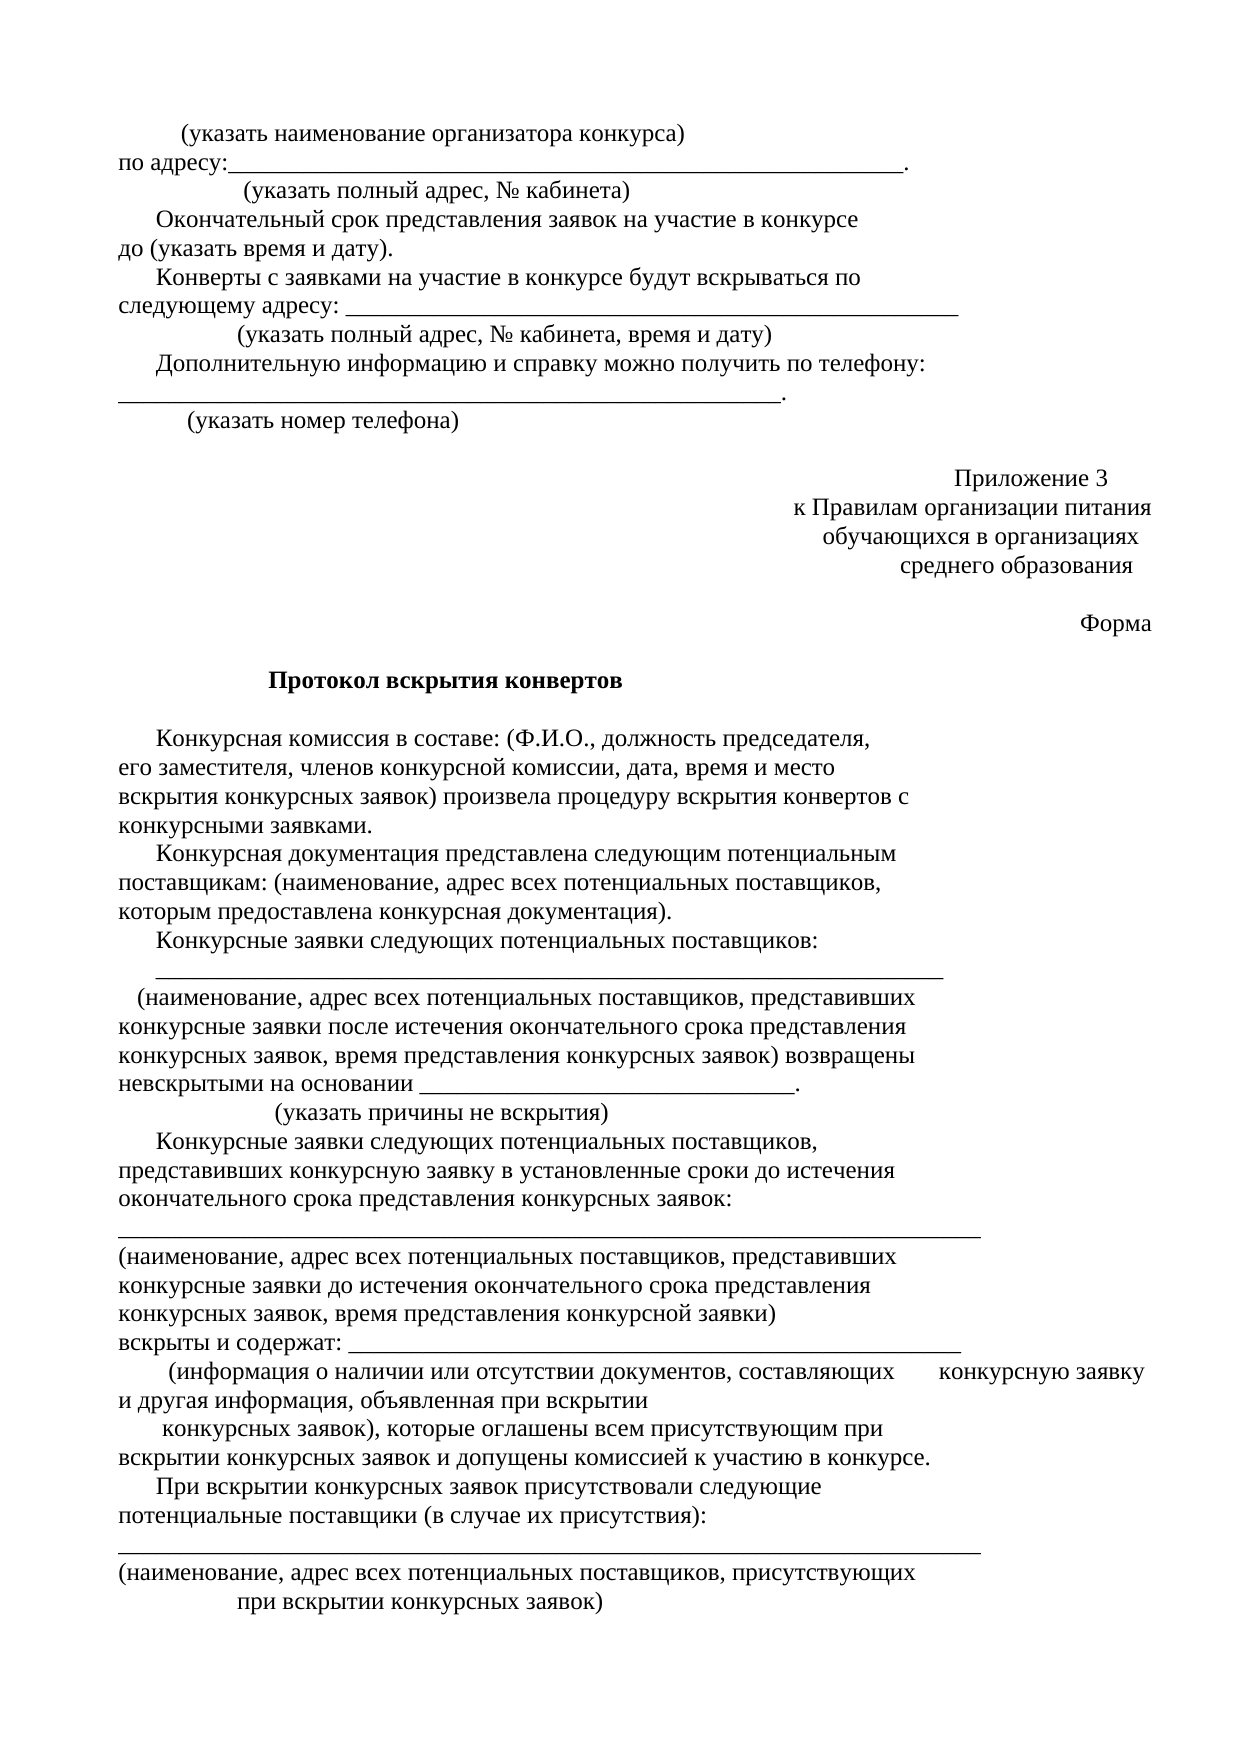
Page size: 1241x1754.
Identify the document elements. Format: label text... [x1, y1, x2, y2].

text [118, 118, 1152, 434]
text Приложение 3 к Правилам организации питания обучающихся в организациях среднего образования [118, 463, 1152, 578]
text Протокол вскрытия конвертов [118, 666, 1152, 694]
text Форма [118, 608, 1152, 636]
text Конкурсная комиссия в составе: (Ф.И.О., должность председателя, его заместителя, членов конкурсной комиссии, дата, время и место вскрытия конкурсных заявок) произвела процедуру вскрытия конвертов с конкурсными заявками. Конкурсная документация представлена следующим потенциальным поставщикам: (наименование, адрес всех потенциальных поставщиков, которым предоставлена конкурсная документация). Конкурсные заявки следующих потенциальных поставщиков: _______________________________________________________________ (наименование, адрес всех потенциальных поставщиков, представивших конкурсные заявки после истечения окончательного срока представления конкурсных заявок, время представления конкурсных заявок) возвращены невскрытыми на основании ______________________________. (указать причины не вскрытия) Конкурсные заявки следующих потенциальных поставщиков, представивших конкурсную заявку в установленные сроки до истечения окончательного срока представления конкурсных заявок: _____________________________________________________________________ (наименование, адрес всех потенциальных поставщиков, представивших конкурсные заявки до истечения окончательного срока представления конкурсных заявок, время представления конкурсной заявки) вскрыты и содержат: _________________________________________________ (информация о наличии или отсутствии документов, составляющих конкурсную заявку и другая информация, объявленная при вскрытии конкурсных заявок), которые оглашены всем присутствующим при вскрытии конкурсных заявок и допущены комиссией к участию в конкурсе. При вскрытии конкурсных заявок присутствовали следующие потенциальные поставщики (в случае их присутствия): _____________________________________________________________________ (наименование, адрес всех потенциальных поставщиков, присутствующих при вскрытии конкурсных заявок) [118, 723, 1152, 1615]
